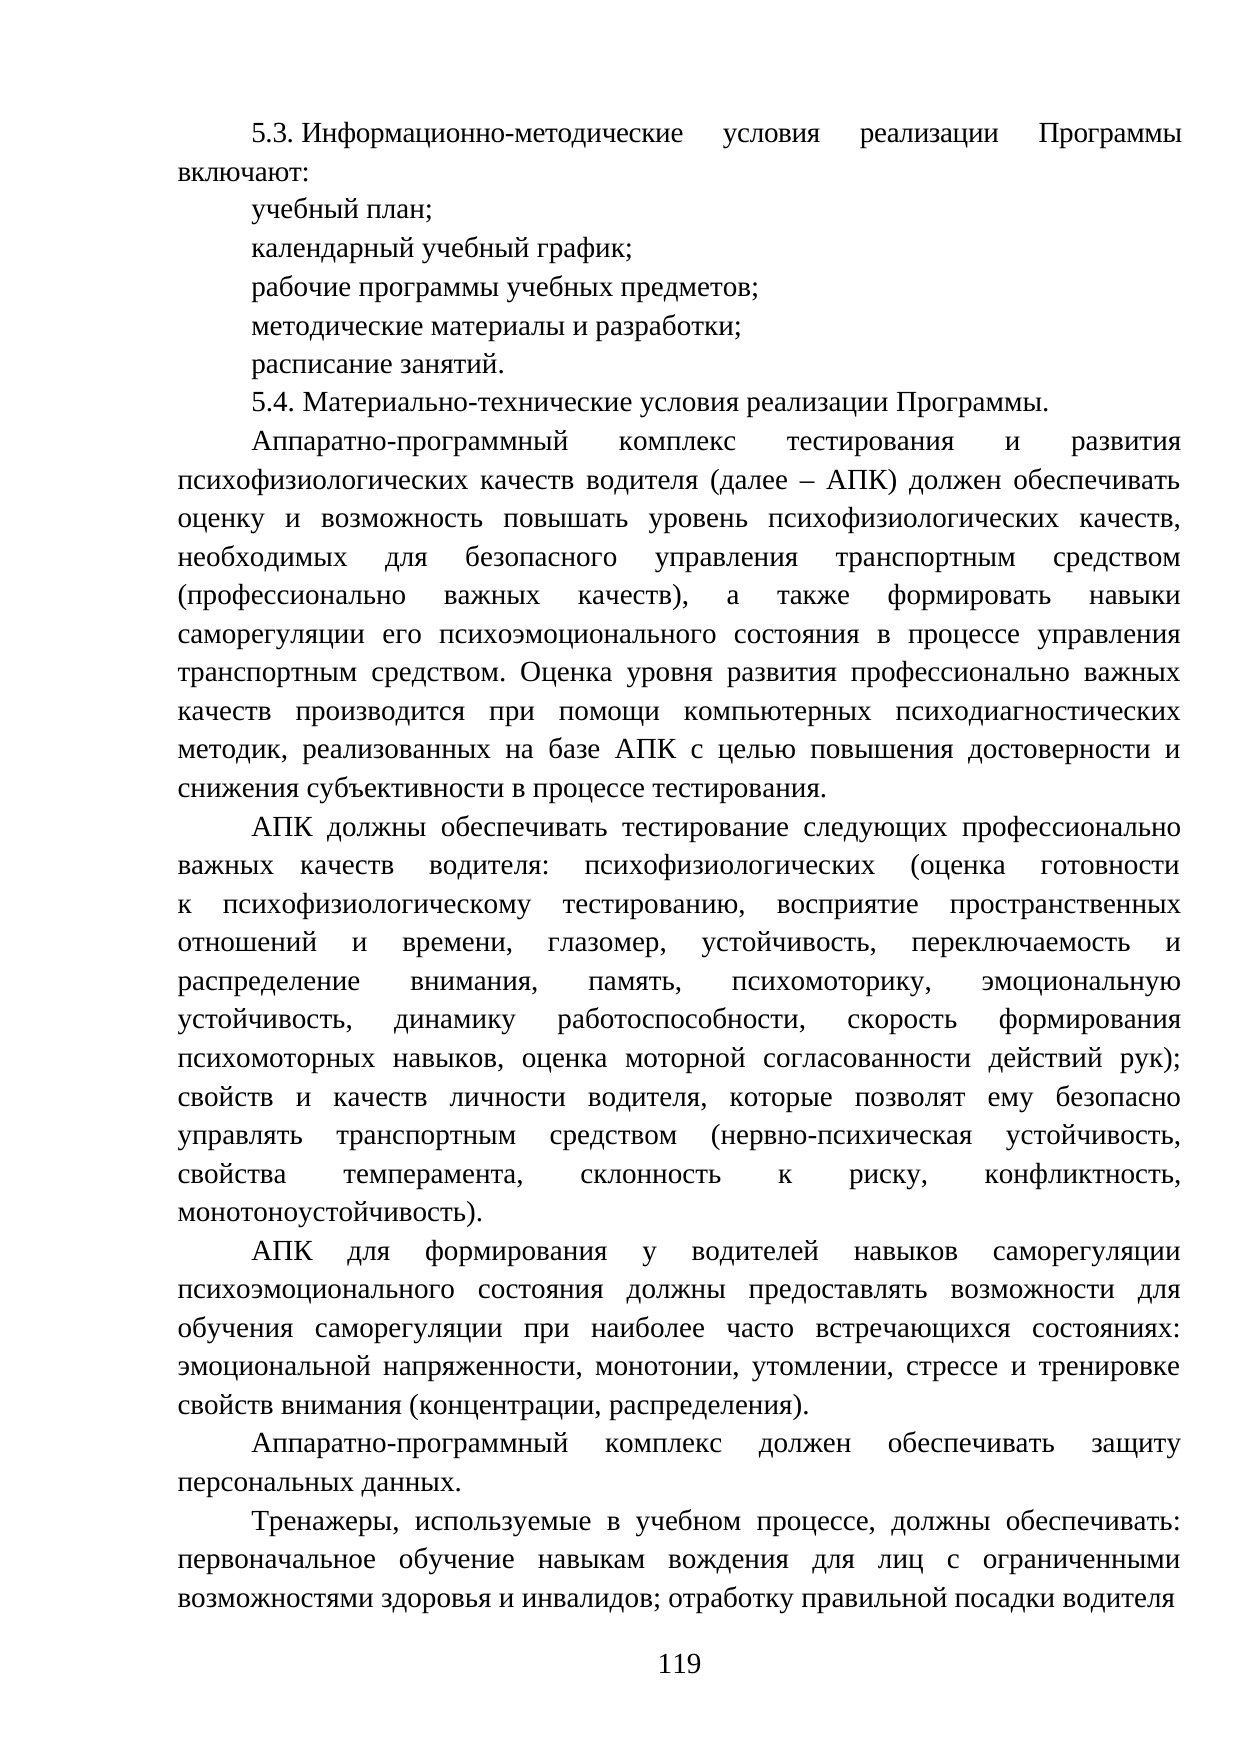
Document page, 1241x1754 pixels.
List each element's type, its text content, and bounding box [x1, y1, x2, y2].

text Аппаратно-программный комплекс должен обеспечивать защиту персональных данных. [177, 1426, 1181, 1498]
text календарный учебный график; [251, 230, 1209, 264]
text Аппаратно-программный комплекс тестирования и развития психофизиологических качеств водителя (далее – АПК) должен обеспечивать оценку и возможность повышать уровень психофизиологических качеств, необходимых для безопасного управления транспортным средством (профессионально важных качеств), а также формировать навыки саморегуляции его психоэмоционального состояния в процессе управления транспортным средством. Оценка уровня развития профессионально важных качеств производится при помощи компьютерных психодиагностических методик, реализованных на базе АПК с целью повышения достоверности и снижения субъективности в процессе тестирования. [177, 423, 1182, 804]
text Тренажеры, используемые в учебном процессе, должны обеспечивать: первоначальное обучение навыкам вождения для лиц с ограниченными возможностями здоровья и инвалидов; отработку правильной посадки водителя [177, 1503, 1181, 1613]
text АПК должны обеспечивать тестирование следующих профессионально важных качеств водителя: психофизиологических (оценка готовности к психофизиологическому тестированию, восприятие пространственных отношений и времени, глазомер, устойчивость, переключаемость и распределение внимания, память, психомоторику, эмоциональную устойчивость, динамику работоспособности, скорость формирования психомоторных навыков, оценка моторной согласованности действий рук); свойств и качеств личности водителя, которые позволят ему безопасно управлять транспортным средством (нервно-психическая устойчивость, свойства темперамента, склонность к риску, конфликтность, монотоноустойчивость). [177, 809, 1182, 1228]
text АПК для формирования у водителей навыков саморегуляции психоэмоционального состояния должны предоставлять возможности для обучения саморегуляции при наиболее часто встречающихся состояниях: эмоциональной напряженности, монотонии, утомлении, стрессе и тренировке свойств внимания (концентрации, распределения). [177, 1233, 1181, 1421]
list Материально-технические условия реализации Программы. [251, 385, 1209, 418]
list Информационно-методические условия реализации Программы включают: [177, 115, 1182, 187]
text рабочие программы учебных предметов; методические материалы и разработки; расписание занятий. [251, 269, 761, 380]
text учебный план; [251, 192, 1209, 225]
